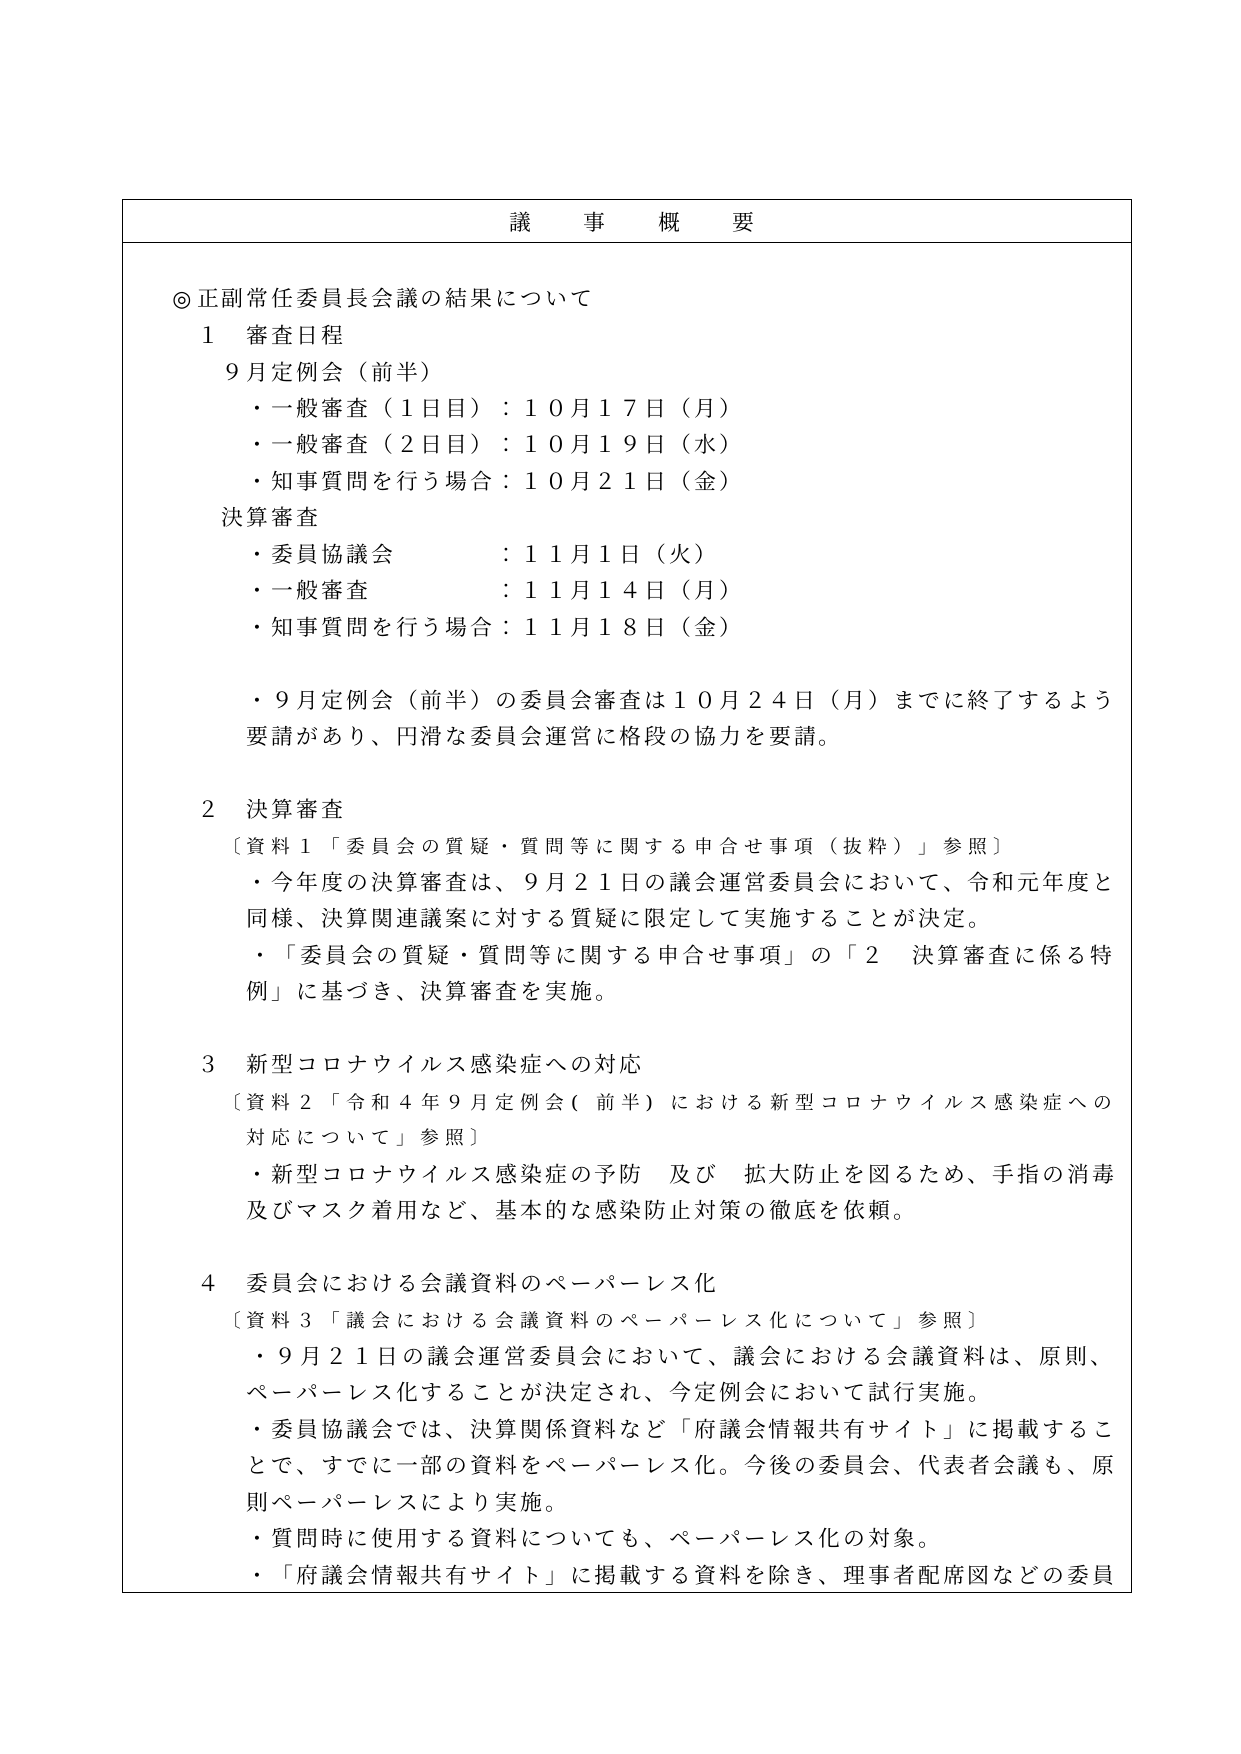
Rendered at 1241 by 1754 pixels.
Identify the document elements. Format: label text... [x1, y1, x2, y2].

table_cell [123, 243, 1131, 1592]
table_header 議 事 概 要 [123, 200, 1131, 242]
